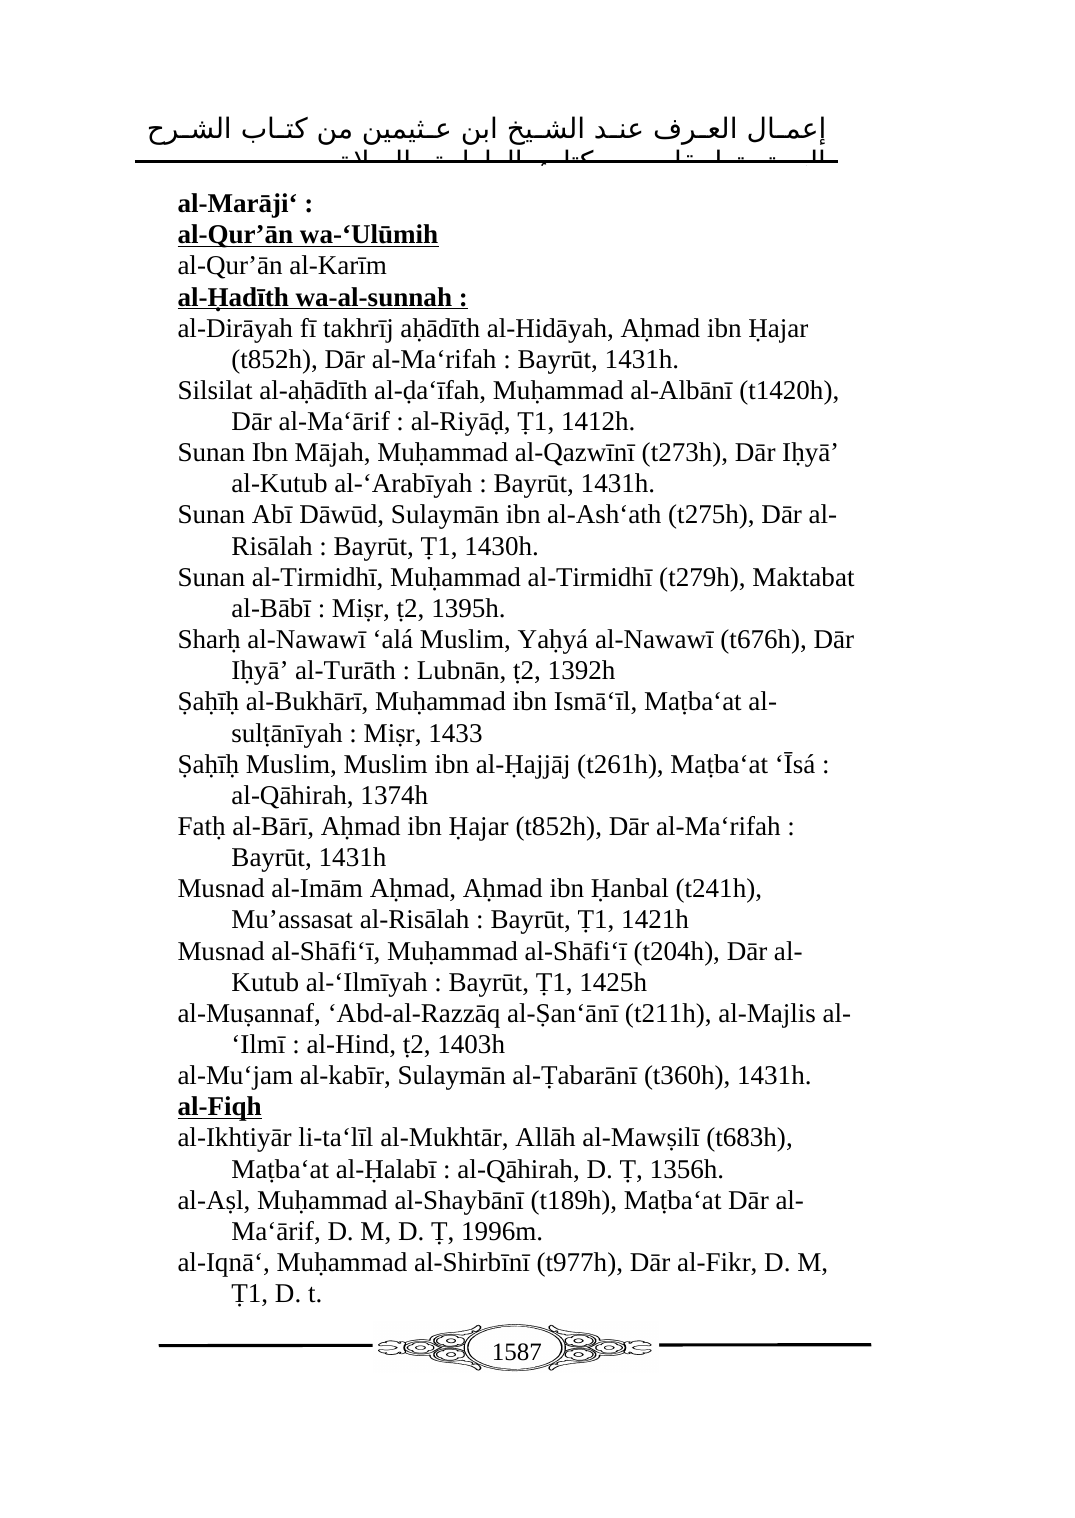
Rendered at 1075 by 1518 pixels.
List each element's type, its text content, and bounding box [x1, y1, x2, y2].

text al-Muʻjam al-kabīr, Sulaymān al-Ṭabarānī (t360h), 1431h. [177, 1059, 856, 1090]
text Silsilat al-aḥādīth al-ḍaʻīfah, Muḥammad al-Albānī (t1420h), Dār al-Maʻārif : al-Riyāḍ, Ṭ1, 1412h. [177, 374, 856, 436]
text al-Ikhtiyār li-taʻlīl al-Mukhtār, Allāh al-Mawṣilī (t683h), Maṭbaʻat al-Ḥalabī : al-Qāhirah, D. Ṭ, 1356h. [177, 1122, 856, 1184]
text Sunan al-Tirmidhī, Muḥammad al-Tirmidhī (t279h), Maktabat al-Bābī : Miṣr, ṭ2, 1395h. [177, 561, 856, 623]
text al-Muṣannaf, ʻAbd-al-Razzāq al-Ṣanʻānī (t211h), al-Majlis al-ʻIlmī : al-Hind, ṭ2, 1403h [177, 997, 856, 1059]
text Sunan Abī Dāwūd, Sulaymān ibn al-Ashʻath (t275h), Dār al-Risālah : Bayrūt, Ṭ1, 1430h. [177, 499, 856, 561]
picture [372, 1321, 660, 1373]
text Sunan Ibn Mājah, Muḥammad al-Qazwīnī (t273h), Dār Iḥyāʼ al-Kutub al-ʻArabīyah : Bayrūt, 1431h. [177, 436, 856, 499]
text Ṣaḥīḥ al-Bukhārī, Muḥammad ibn Ismāʻīl, Maṭbaʻat al-sulṭānīyah : Miṣr, 1433 [177, 686, 856, 748]
text al-Dirāyah fī takhrīj aḥādīth al-Hidāyah, Aḥmad ibn Ḥajar (t852h), Dār al-Maʻrifah : Bayrūt, 1431h. [177, 312, 856, 374]
text al-Ḥadīth wa-al-sunnah : [177, 281, 856, 312]
text al-Iqnāʻ, Muḥammad al-Shirbīnī (t977h), Dār al-Fikr, D. M, Ṭ1, D. t. [177, 1246, 856, 1308]
text Ṣaḥīḥ Muslim, Muslim ibn al-Ḥajjāj (t261h), Maṭbaʻat ʻĪsá : al-Qāhirah, 1374h [177, 748, 856, 810]
text Sharḥ al-Nawawī ʻalá Muslim, Yaḥyá al-Nawawī (t676h), Dār Iḥyāʼ al-Turāth : Lubnān, ṭ2, 1392h [177, 623, 856, 686]
text al-Marājiʻ : [177, 187, 856, 218]
text Musnad al-Imām Aḥmad, Aḥmad ibn Ḥanbal (t241h), Muʼassasat al-Risālah : Bayrūt, Ṭ1, 1421h [177, 872, 856, 935]
text al-Aṣl, Muḥammad al-Shaybānī (t189h), Maṭbaʻat Dār al-Maʻārif, D. M, D. Ṭ, 1996m. [177, 1184, 856, 1246]
text Musnad al-Shāfiʻī, Muḥammad al-Shāfiʻī (t204h), Dār al-Kutub al-ʻIlmīyah : Bayrūt, Ṭ1, 1425h [177, 935, 856, 997]
text al-Fiqh [177, 1090, 856, 1122]
text al-Qurʼān wa-ʻUlūmih [177, 218, 856, 249]
text Fatḥ al-Bārī, Aḥmad ibn Ḥajar (t852h), Dār al-Maʻrifah : Bayrūt, 1431h [177, 810, 856, 872]
text al-Qurʼān al-Karīm [177, 249, 856, 281]
